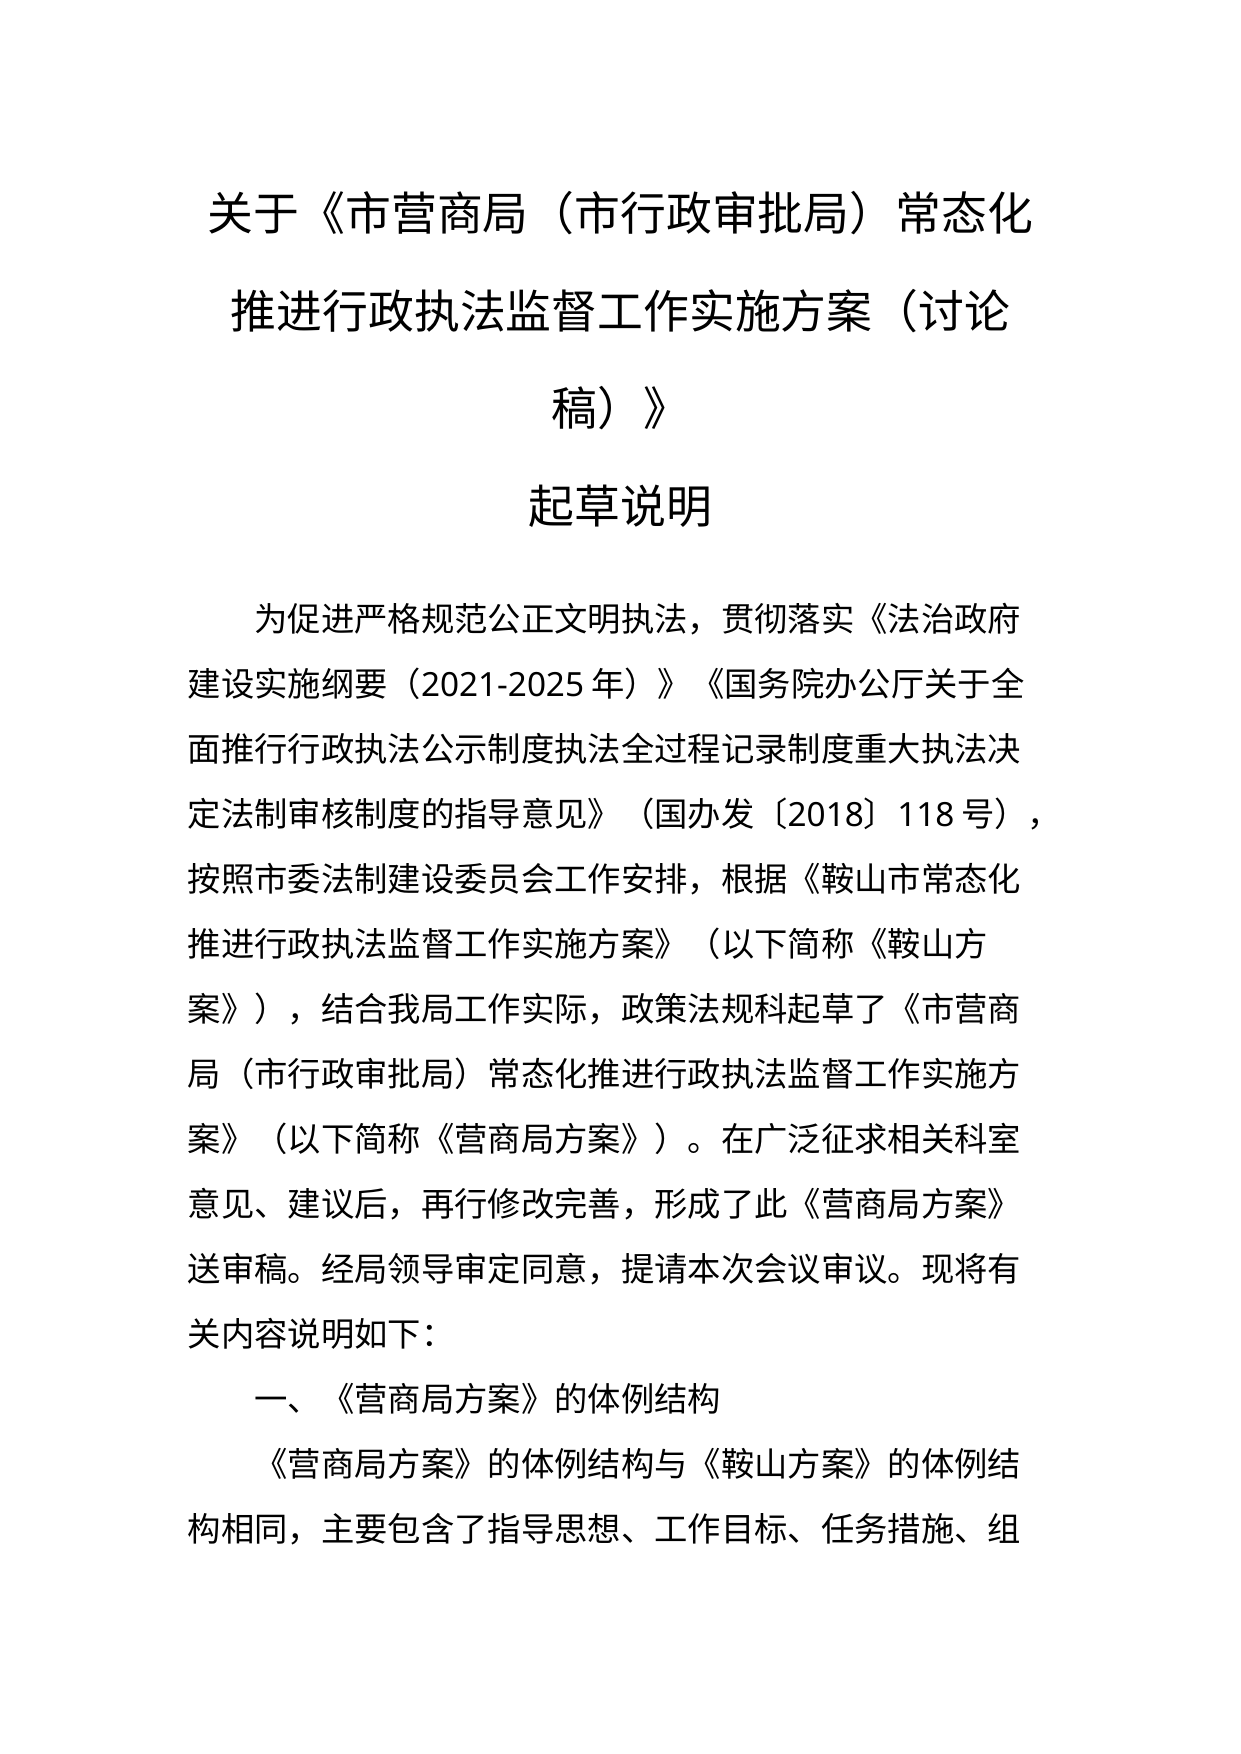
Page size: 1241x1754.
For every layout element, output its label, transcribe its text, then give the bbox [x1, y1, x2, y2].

text 起草说明 [187, 454, 1053, 552]
text 为促进严格规范公正文明执法，贯彻落实《法治政府建设实施纲要（2021-2025年）》《国务院办公厅关于全面推行行政执法公示制度执法全过程记录制度重大执法决定法制审核制度的指导意见》（国办发〔2018〕118号），按照市委法制建设委员会工作安排，根据《鞍山市常态化推进行政执法监督工作实施方案》（以下简称《鞍山方案》），结合我局工作实际，政策法规科起草了《市营商局（市行政审批局）常态化推进行政执法监督工作实施方案》（以下简称《营商局方案》）。在广泛征求相关科室意见、建议后，再行修改完善，形成了此《营商局方案》送审稿。经局领导审定同意，提请本次会议审议。现将有关内容说明如下： [187, 584, 1053, 1364]
text 一、《营商局方案》的体例结构 [187, 1364, 1053, 1429]
text 关于《市营商局（市行政审批局）常态化推进行政执法监督工作实施方案（讨论稿）》 [187, 162, 1053, 454]
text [187, 1429, 1053, 1559]
